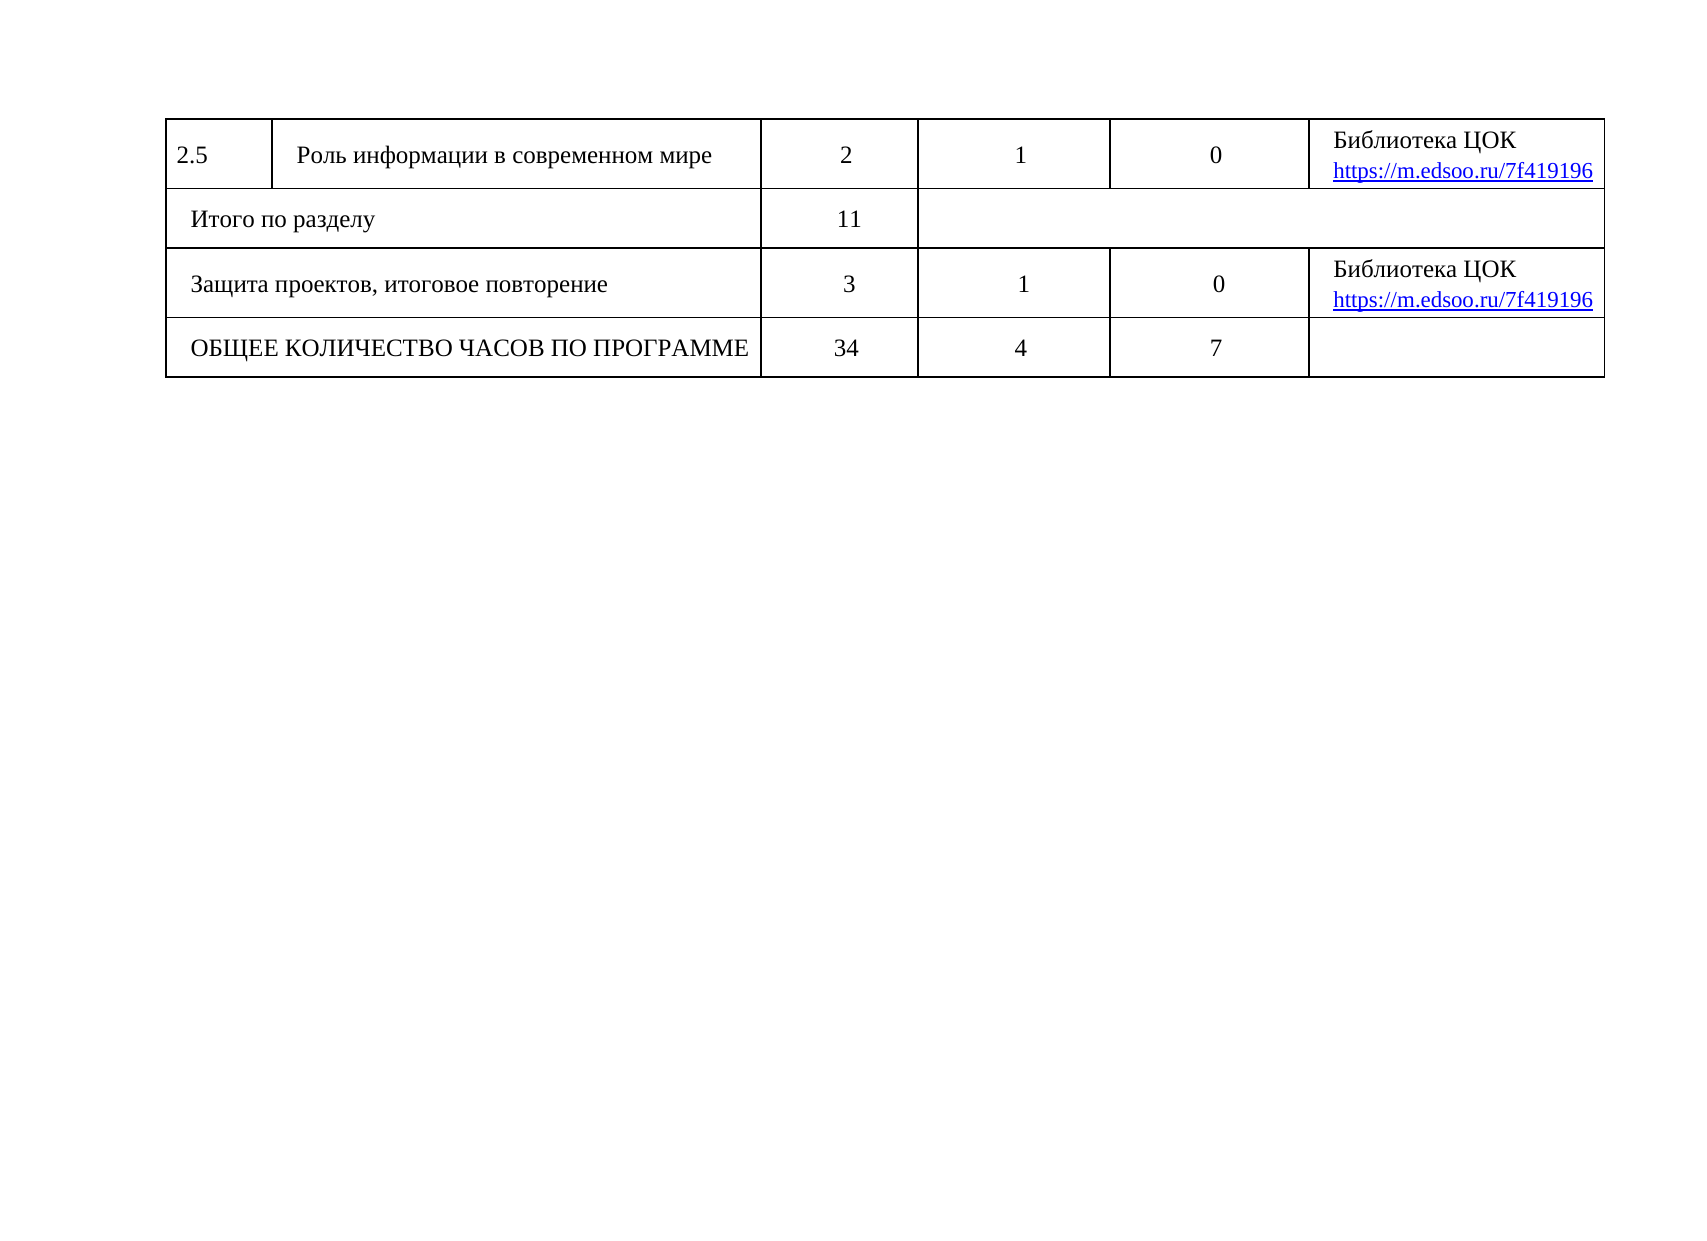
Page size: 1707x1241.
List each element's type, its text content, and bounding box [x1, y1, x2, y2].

table_cell [1310, 318, 1604, 376]
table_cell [1310, 249, 1604, 317]
table_cell 2 [762, 120, 917, 188]
table_cell 3 [762, 249, 917, 317]
table_cell 1 [919, 249, 1109, 317]
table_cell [1310, 120, 1604, 188]
table_cell Итого по разделу [167, 189, 760, 247]
table_cell 11 [762, 189, 917, 247]
table_cell ОБЩЕЕ КОЛИЧЕСТВО ЧАСОВ ПО ПРОГРАММЕ [167, 318, 760, 376]
table_cell 0 [1111, 249, 1308, 317]
table_cell Роль информации в современном мире [273, 120, 760, 188]
table_cell 4 [919, 318, 1109, 376]
table_cell 1 [919, 120, 1109, 188]
table_cell 2.5 [167, 120, 271, 188]
table_cell Защита проектов, итоговое повторение [167, 249, 760, 317]
table_cell 7 [1111, 318, 1308, 376]
table_cell [919, 189, 1604, 247]
table_cell 34 [762, 318, 917, 376]
table_cell 0 [1111, 120, 1308, 188]
